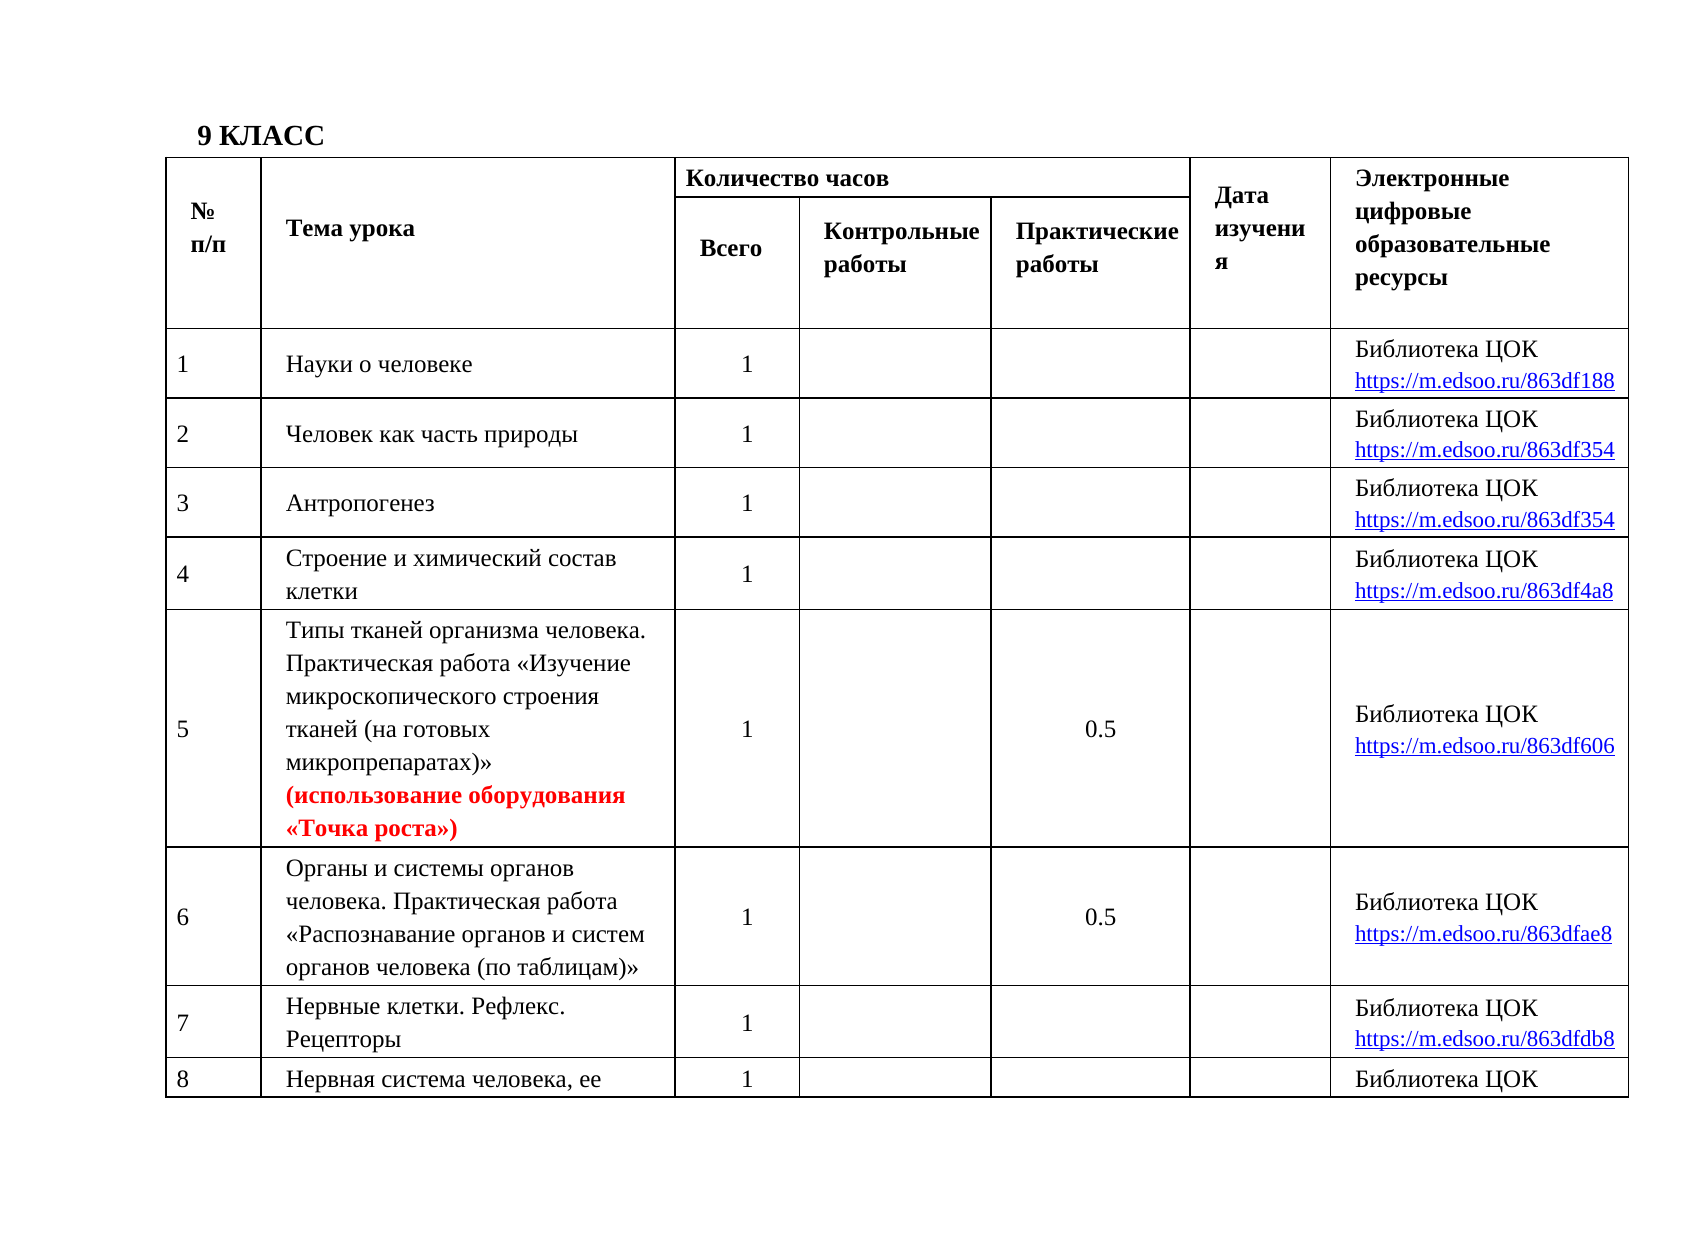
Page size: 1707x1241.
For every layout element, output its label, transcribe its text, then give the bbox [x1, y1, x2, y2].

table_cell 1 [676, 610, 799, 846]
table_cell Науки о человеке [262, 329, 674, 397]
table_cell [992, 329, 1189, 397]
table_cell 1 [167, 329, 260, 397]
table_cell 6 [167, 848, 260, 984]
table_cell 1 [676, 1058, 799, 1096]
table_cell [992, 538, 1189, 608]
table_cell 1 [676, 986, 799, 1057]
table_cell Строение и химический состав клетки [262, 538, 674, 608]
table_cell Практические работы [992, 198, 1189, 327]
table_cell [1191, 399, 1330, 467]
table_cell [1191, 610, 1330, 846]
table_cell Библиотека ЦОК https://m.edsoo.ru/863dfdb8 [1331, 986, 1628, 1057]
table_cell [800, 329, 990, 397]
table_cell [1191, 986, 1330, 1057]
table_cell 1 [676, 399, 799, 467]
table_cell Типы тканей организма человека. Практическая работа «Изучение микроскопического строения тканей (на готовых микропрепаратах)» (использование оборудования «Точка роста») [262, 610, 674, 846]
table_cell [800, 538, 990, 608]
table_cell Антропогенез [262, 468, 674, 536]
table_cell [992, 1058, 1189, 1096]
table_cell Библиотека ЦОК https://m.edsoo.ru/863df4a8 [1331, 538, 1628, 608]
table_cell Человек как часть природы [262, 399, 674, 467]
table_cell 0.5 [992, 610, 1189, 846]
table_cell 1 [676, 329, 799, 397]
table_cell [1191, 538, 1330, 608]
table_cell [800, 399, 990, 467]
table_cell 5 [167, 610, 260, 846]
table_cell [1191, 468, 1330, 536]
table_cell 1 [676, 468, 799, 536]
table_header Количество часов [676, 158, 1189, 196]
table_cell 2 [167, 399, 260, 467]
table_cell Органы и системы органов человека. Практическая работа «Распознавание органов и систем органов человека (по таблицам)» [262, 848, 674, 984]
table_cell 0.5 [992, 848, 1189, 984]
table_cell Библиотека ЦОК https://m.edsoo.ru/863df354 [1331, 399, 1628, 467]
table_cell [800, 848, 990, 984]
table_cell [1191, 1058, 1330, 1096]
table_cell [800, 1058, 990, 1096]
table_cell Библиотека ЦОК https://m.edsoo.ru/863df188 [1331, 329, 1628, 397]
table_cell [992, 399, 1189, 467]
table_cell [1191, 329, 1330, 397]
table_header № п/п [167, 158, 260, 327]
table_header Дата изучения [1191, 158, 1330, 327]
table_cell Библиотека ЦОК https://m.edsoo.ru/863df354 [1331, 468, 1628, 536]
table_cell [800, 468, 990, 536]
table_cell [1191, 848, 1330, 984]
table_cell 1 [676, 538, 799, 608]
table_cell 1 [676, 848, 799, 984]
table_cell Контрольные работы [800, 198, 990, 327]
table_cell 7 [167, 986, 260, 1057]
table_cell 3 [167, 468, 260, 536]
table_cell [992, 986, 1189, 1057]
table_cell 8 [167, 1058, 260, 1096]
table_cell [800, 986, 990, 1057]
table_cell Нервные клетки. Рефлекс. Рецепторы [262, 986, 674, 1057]
table_cell [992, 468, 1189, 536]
table_cell Библиотека ЦОК https://m.edsoo.ru/863df606 [1331, 610, 1628, 846]
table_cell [1331, 1058, 1628, 1096]
table_cell [800, 610, 990, 846]
text 9 КЛАСС [190, 118, 1618, 152]
table_header Тема урока [262, 158, 674, 327]
table_cell Всего [676, 198, 799, 327]
table_cell Библиотека ЦОК https://m.edsoo.ru/863dfae8 [1331, 848, 1628, 984]
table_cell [262, 1058, 674, 1096]
table_cell 4 [167, 538, 260, 608]
table_header Электронные цифровые образовательные ресурсы [1331, 158, 1628, 327]
